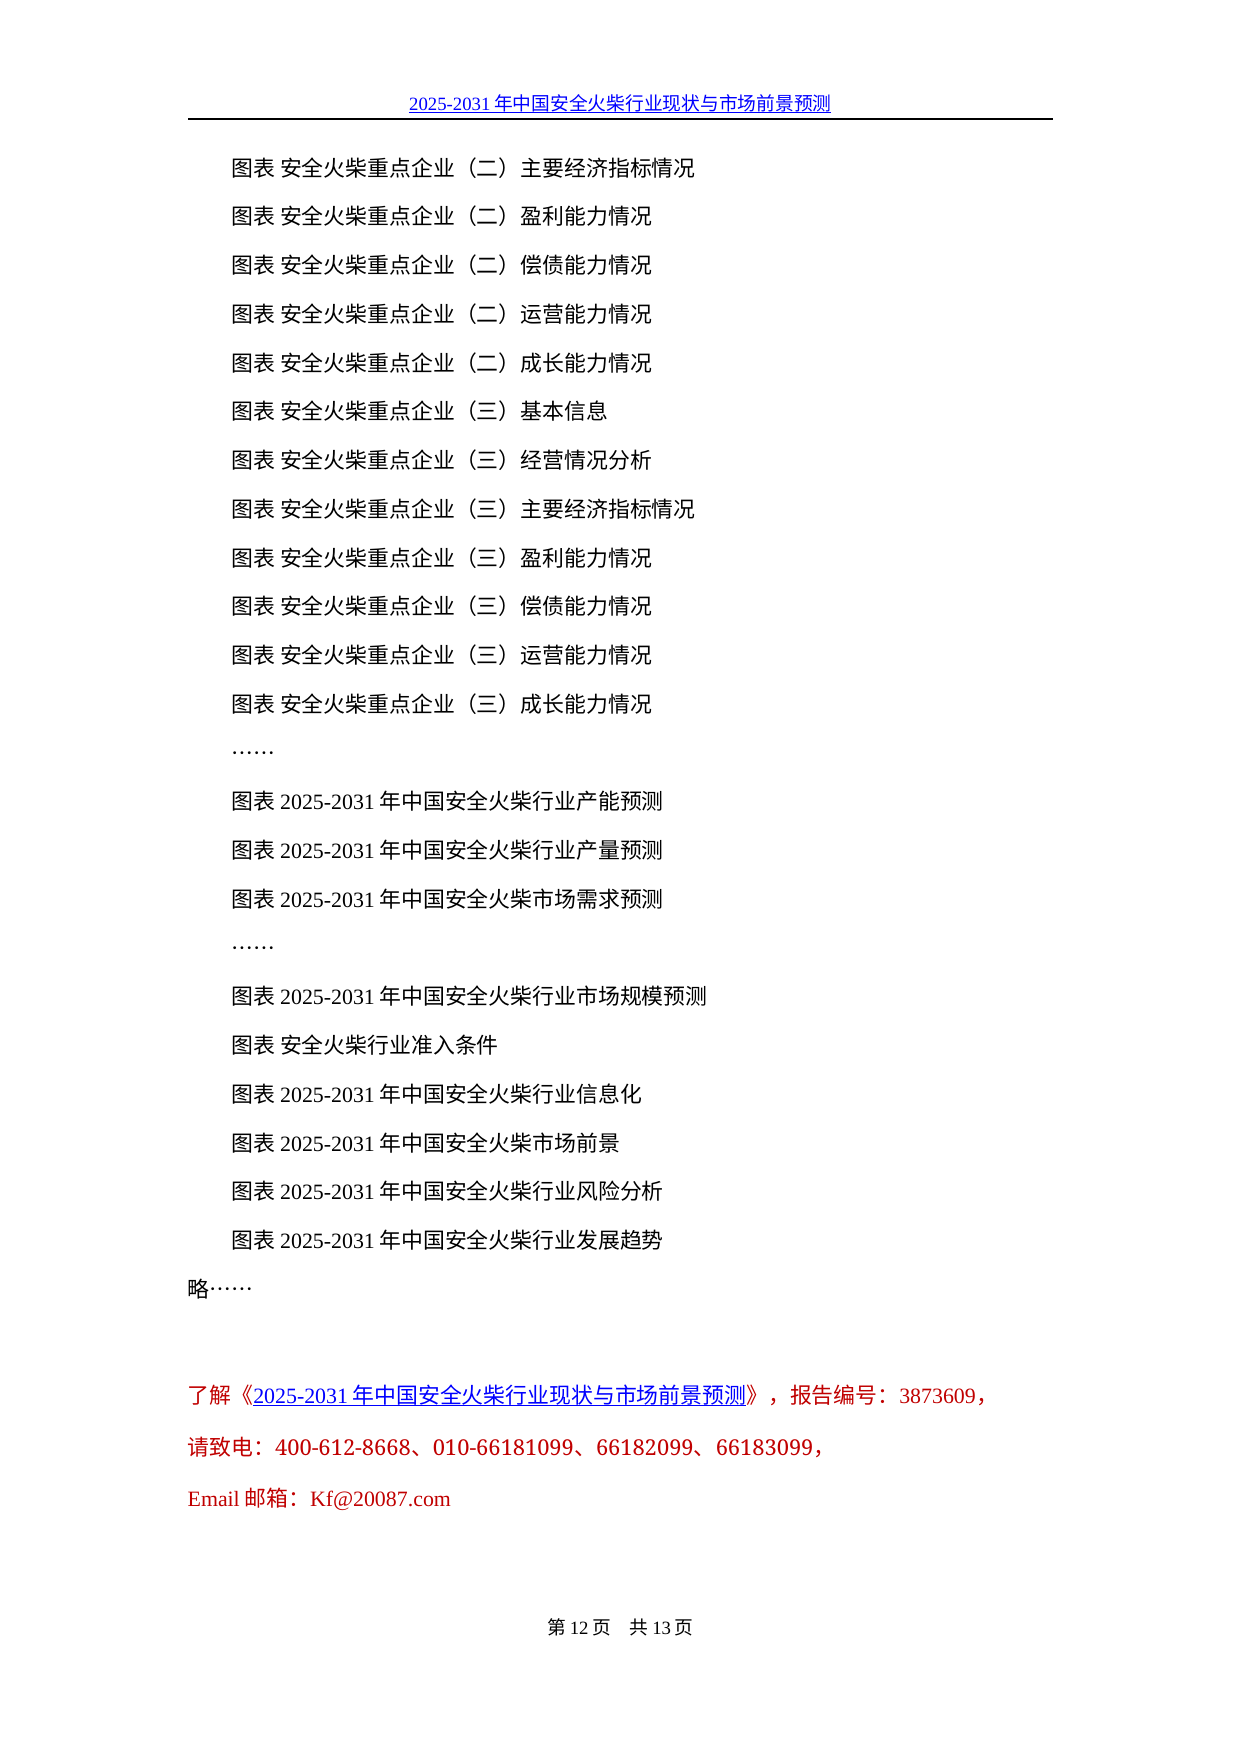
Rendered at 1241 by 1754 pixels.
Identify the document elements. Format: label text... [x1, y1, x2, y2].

text Email邮箱：Kf@20087.com [187, 1481, 1053, 1513]
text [187, 150, 1053, 1304]
text 了解《2025-2031年中国安全火柴行业现状与市场前景预测》，报告编号：3873609， [187, 1378, 1053, 1410]
text 请致电：400-612-8668、010-66181099、66182099、66183099， [187, 1429, 1053, 1462]
